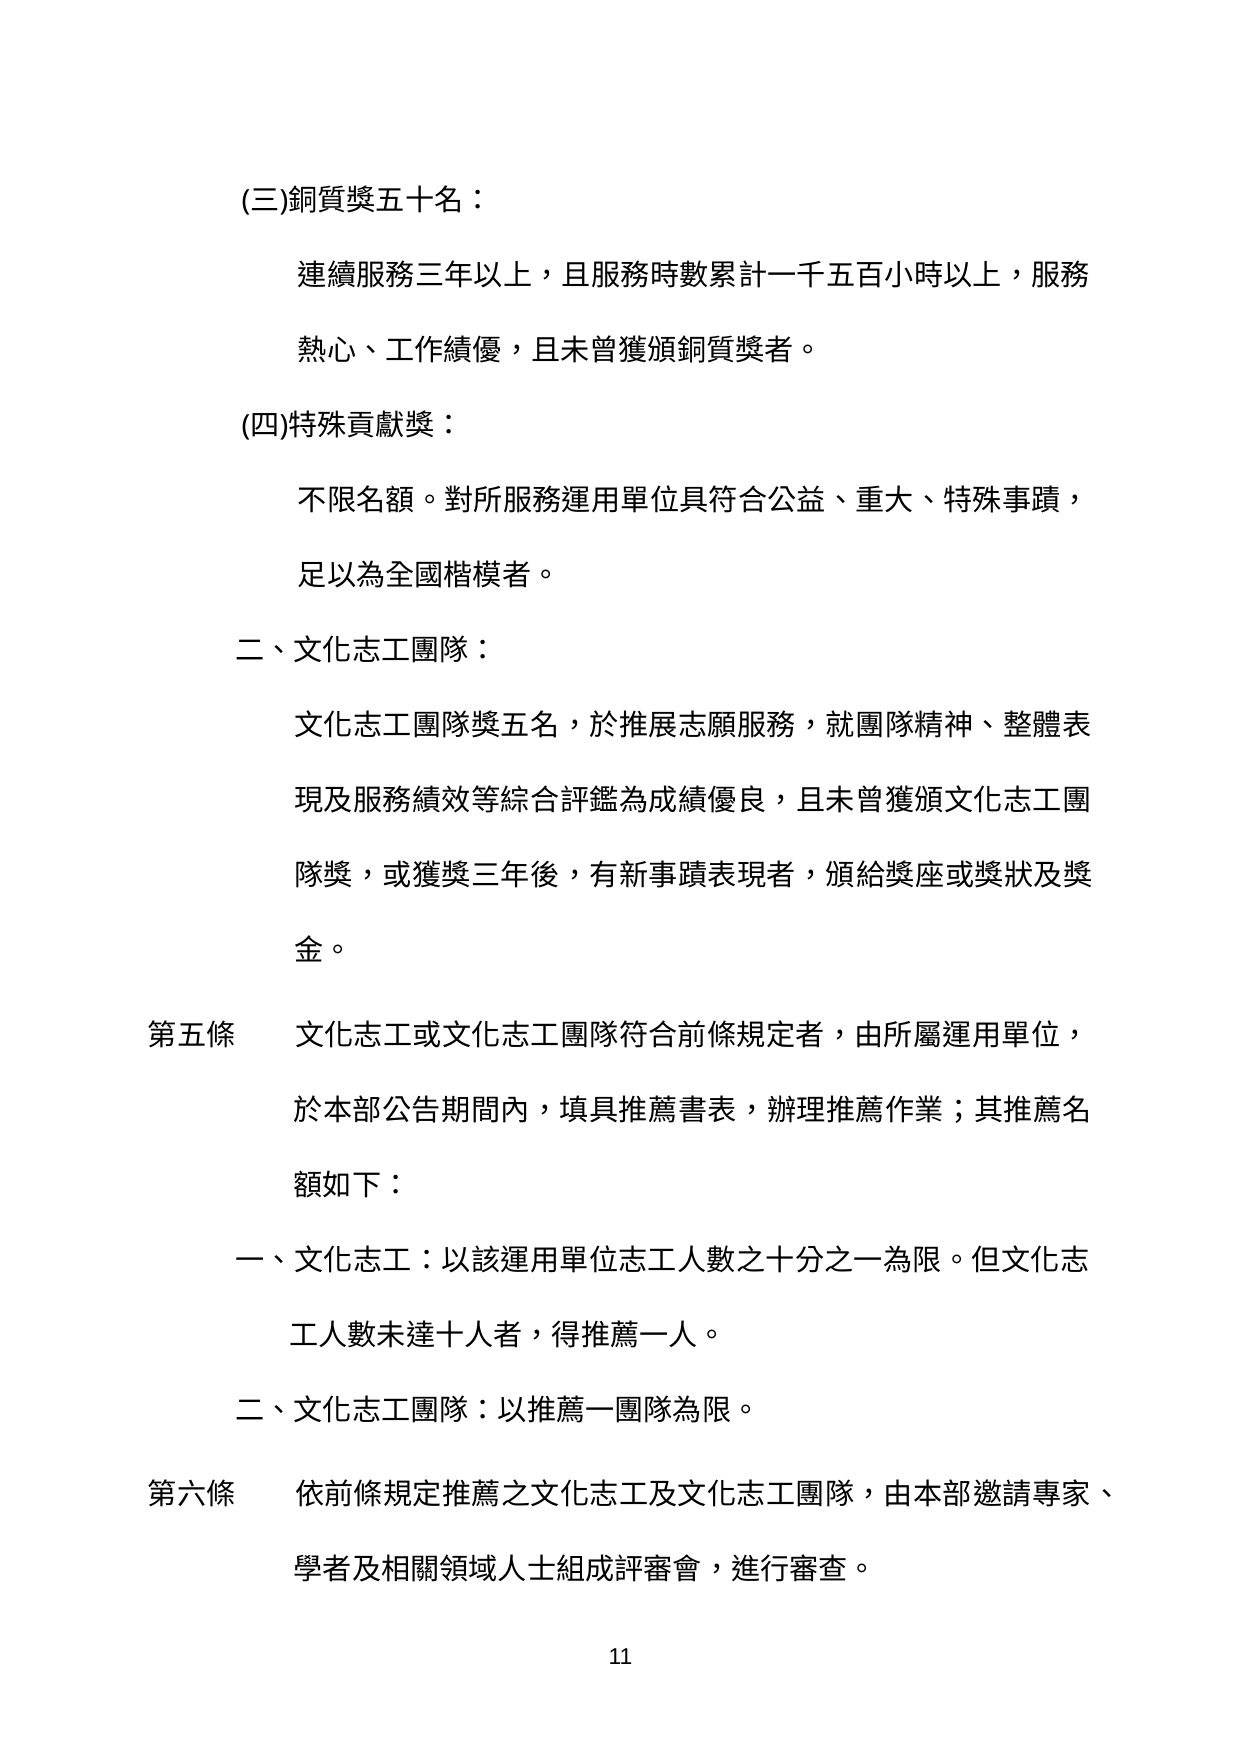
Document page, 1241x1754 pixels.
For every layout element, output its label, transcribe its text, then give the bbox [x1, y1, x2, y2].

list 一、文化志工：以該運用單位志工人數之十分之一為限。但文化志工人數未達十人者，得推薦一人。 [235, 1220, 1092, 1370]
list 二、文化志工團隊： [235, 611, 1092, 686]
list 二、文化志工團隊：以推薦一團隊為限。 [235, 1370, 1092, 1445]
text (三)銅質獎五十名： [241, 161, 1092, 236]
text (四)特殊貢獻獎： [241, 386, 1092, 461]
list 連續服務三年以上，且服務時數累計一千五百小時以上，服務熱心、工作績優，且未曾獲頒銅質獎者。 [298, 236, 1092, 386]
list 文化志工團隊獎五名，於推展志願服務，就團隊精神、整體表現及服務績效等綜合評鑑為成績優良，且未曾獲頒文化志工團隊獎，或獲獎三年後，有新事蹟表現者，頒給獎座或獎狀及獎金。 [294, 686, 1092, 986]
list 不限名額。對所服務運用單位具符合公益、重大、特殊事蹟，足以為全國楷模者。 [298, 461, 1092, 611]
text 第六條 依前條規定推薦之文化志工及文化志工團隊，由本部邀請專家、學者及相關領域人士組成評審會，進行審查。 [148, 1454, 1092, 1604]
text 第五條 文化志工或文化志工團隊符合前條規定者，由所屬運用單位，於本部公告期間內，填具推薦書表，辦理推薦作業；其推薦名額如下： [148, 995, 1092, 1220]
